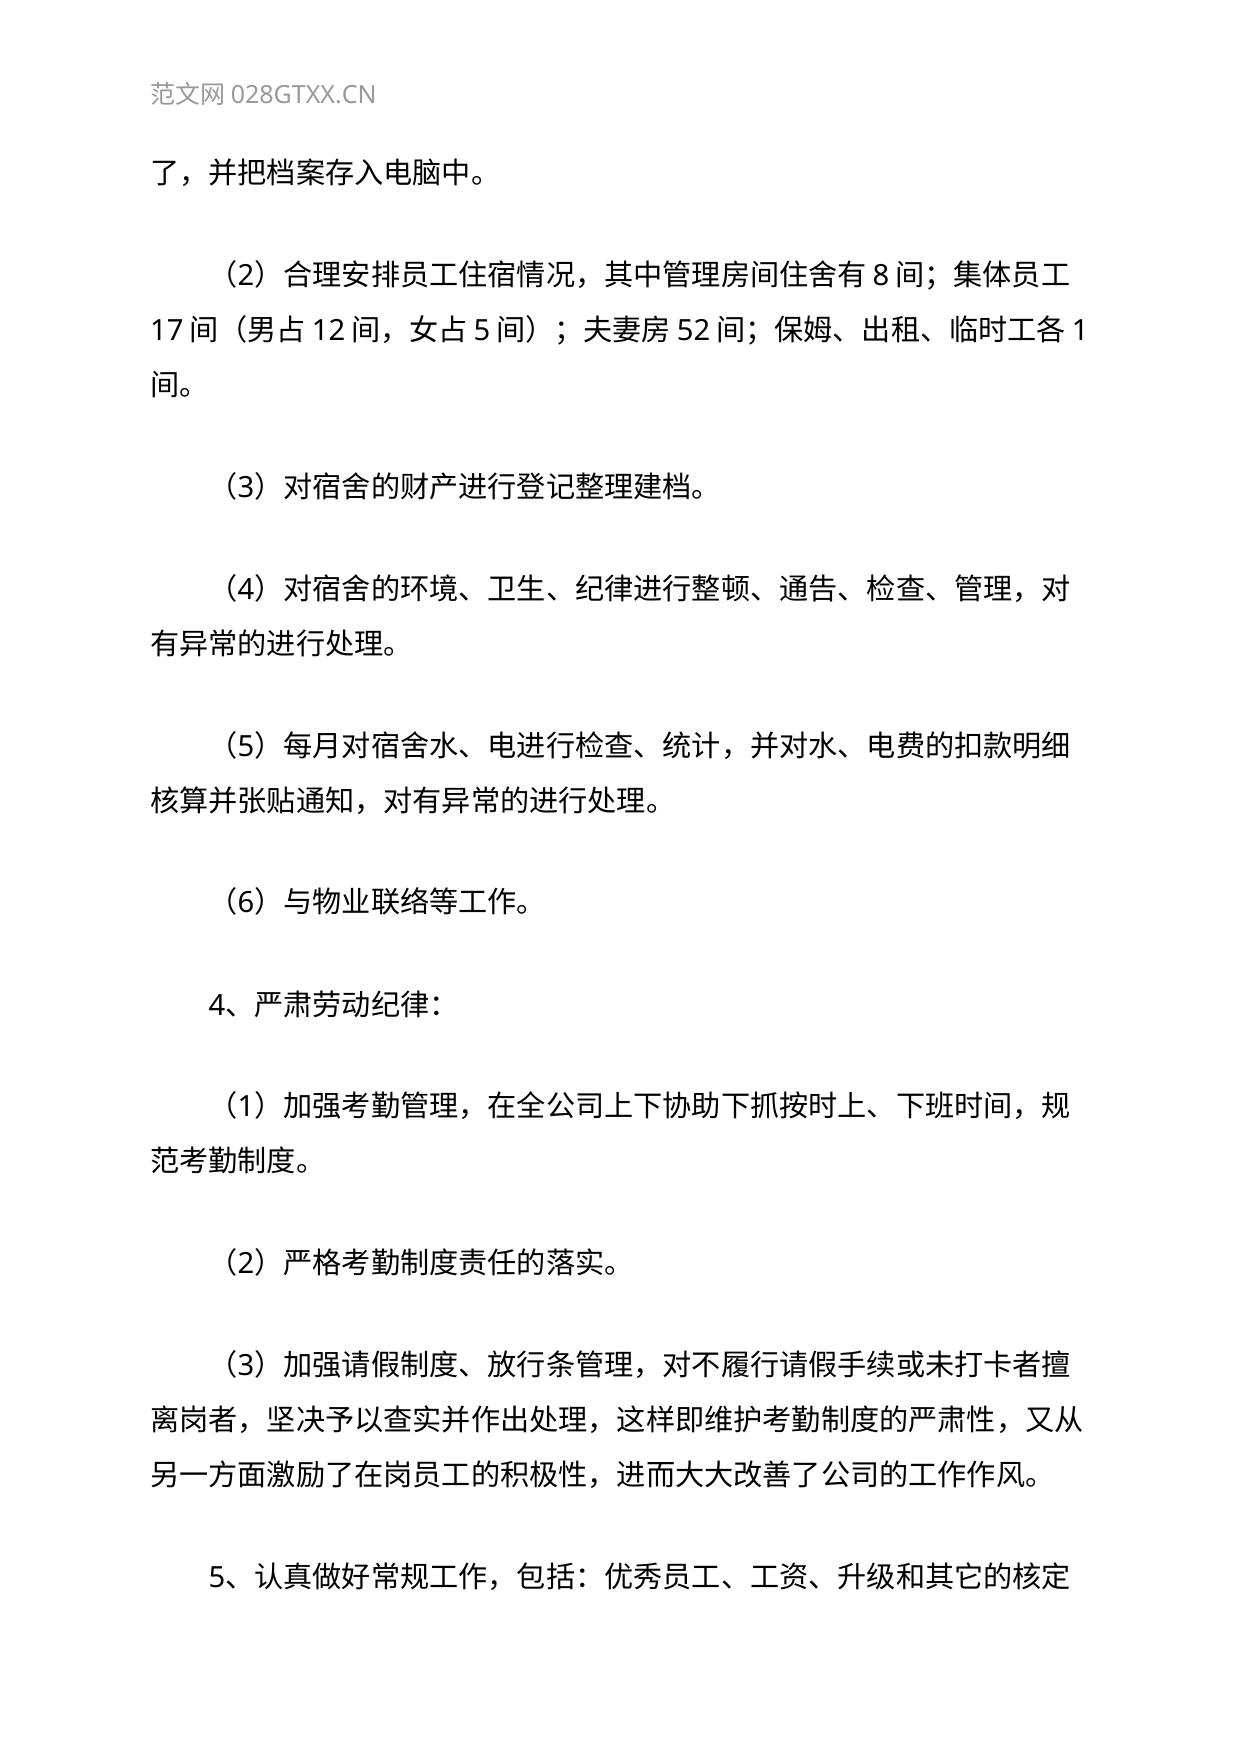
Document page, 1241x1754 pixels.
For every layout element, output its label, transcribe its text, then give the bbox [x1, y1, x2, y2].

text （2）合理安排员工住宿情况，其中管理房间住舍有8间；集体员工17间（男占12间，女占5间）；夫妻房52间；保姆、出租、临时工各1间。 [150, 252, 1090, 404]
text （3）加强请假制度、放行条管理，对不履行请假手续或未打卡者擅离岗者，坚决予以查实并作出处理，这样即维护考勤制度的严肃性，又从另一方面激励了在岗员工的积极性，进而大大改善了公司的工作作风。 [150, 1342, 1090, 1494]
text （3）对宿舍的财产进行登记整理建档。 [150, 463, 1090, 506]
text （4）对宿舍的环境、卫生、纪律进行整顿、通告、检查、管理，对有异常的进行处理。 [150, 566, 1090, 663]
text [150, 1553, 1090, 1596]
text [150, 150, 1090, 192]
text （1）加强考勤管理，在全公司上下协助下抓按时上、下班时间，规范考勤制度。 [150, 1083, 1090, 1180]
text 4、严肃劳动纪律： [150, 981, 1090, 1023]
text （2）严格考勤制度责任的落实。 [150, 1240, 1090, 1282]
text （5）每月对宿舍水、电进行检查、统计，并对水、电费的扣款明细核算并张贴通知，对有异常的进行处理。 [150, 722, 1090, 819]
text （6）与物业联络等工作。 [150, 879, 1090, 921]
